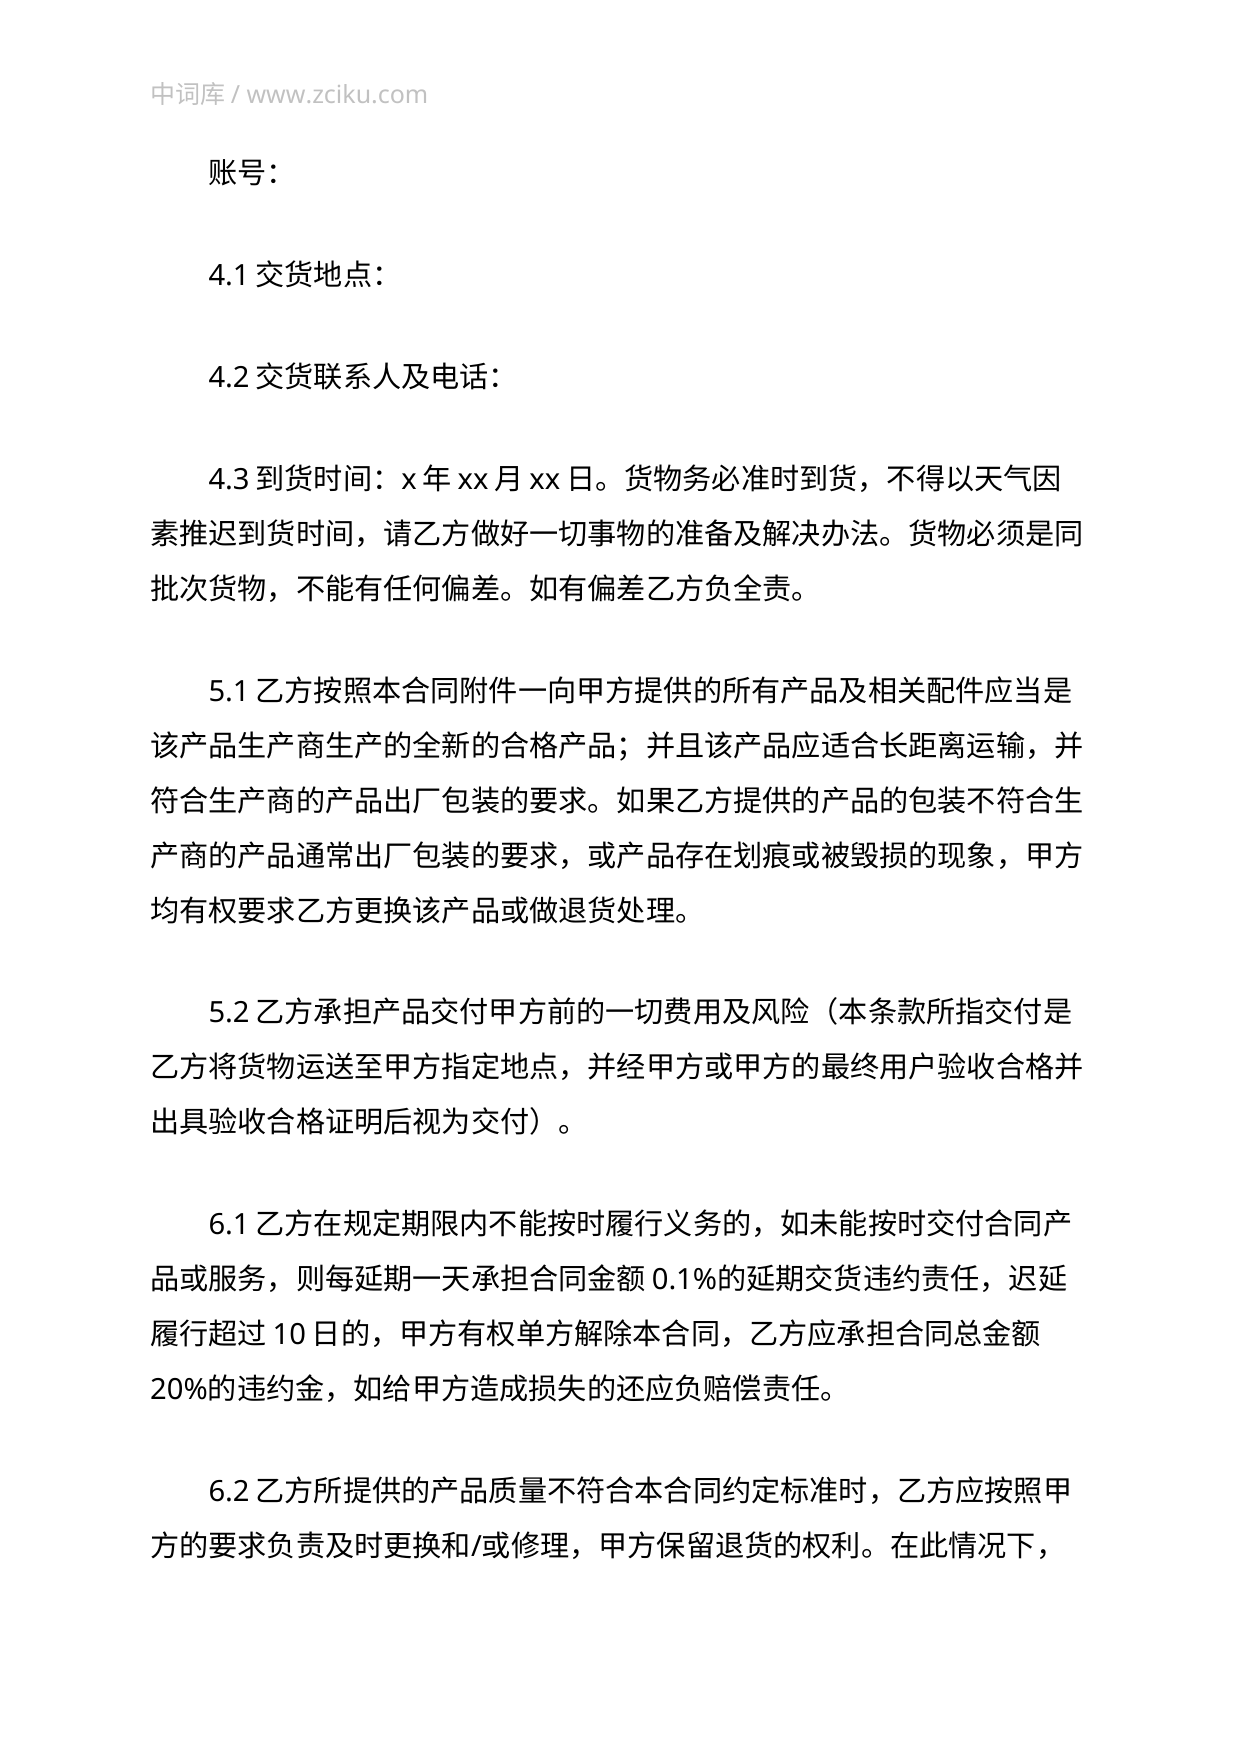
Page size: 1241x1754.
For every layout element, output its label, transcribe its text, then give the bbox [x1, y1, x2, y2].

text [150, 1467, 1090, 1565]
text 账号： [150, 150, 1090, 192]
text 6.1乙方在规定期限内不能按时履行义务的，如未能按时交付合同产品或服务，则每延期一天承担合同金额0.1%的延期交货违约责任，迟延履行超过10日的，甲方有权单方解除本合同，乙方应承担合同总金额20%的违约金，如给甲方造成损失的还应负赔偿责任。 [150, 1201, 1090, 1408]
text 5.1乙方按照本合同附件一向甲方提供的所有产品及相关配件应当是该产品生产商生产的全新的合格产品；并且该产品应适合长距离运输，并符合生产商的产品出厂包装的要求。如果乙方提供的产品的包装不符合生产商的产品通常出厂包装的要求，或产品存在划痕或被毁损的现象，甲方均有权要求乙方更换该产品或做退货处理。 [150, 667, 1090, 929]
text 4.3到货时间：x年xx月xx日。货物务必准时到货，不得以天气因素推迟到货时间，请乙方做好一切事物的准备及解决办法。货物必须是同批次货物，不能有任何偏差。如有偏差乙方负全责。 [150, 456, 1090, 608]
text 5.2乙方承担产品交付甲方前的一切费用及风险（本条款所指交付是乙方将货物运送至甲方指定地点，并经甲方或甲方的最终用户验收合格并出具验收合格证明后视为交付）。 [150, 989, 1090, 1141]
text 4.1交货地点： [150, 252, 1090, 294]
text 4.2交货联系人及电话： [150, 354, 1090, 396]
